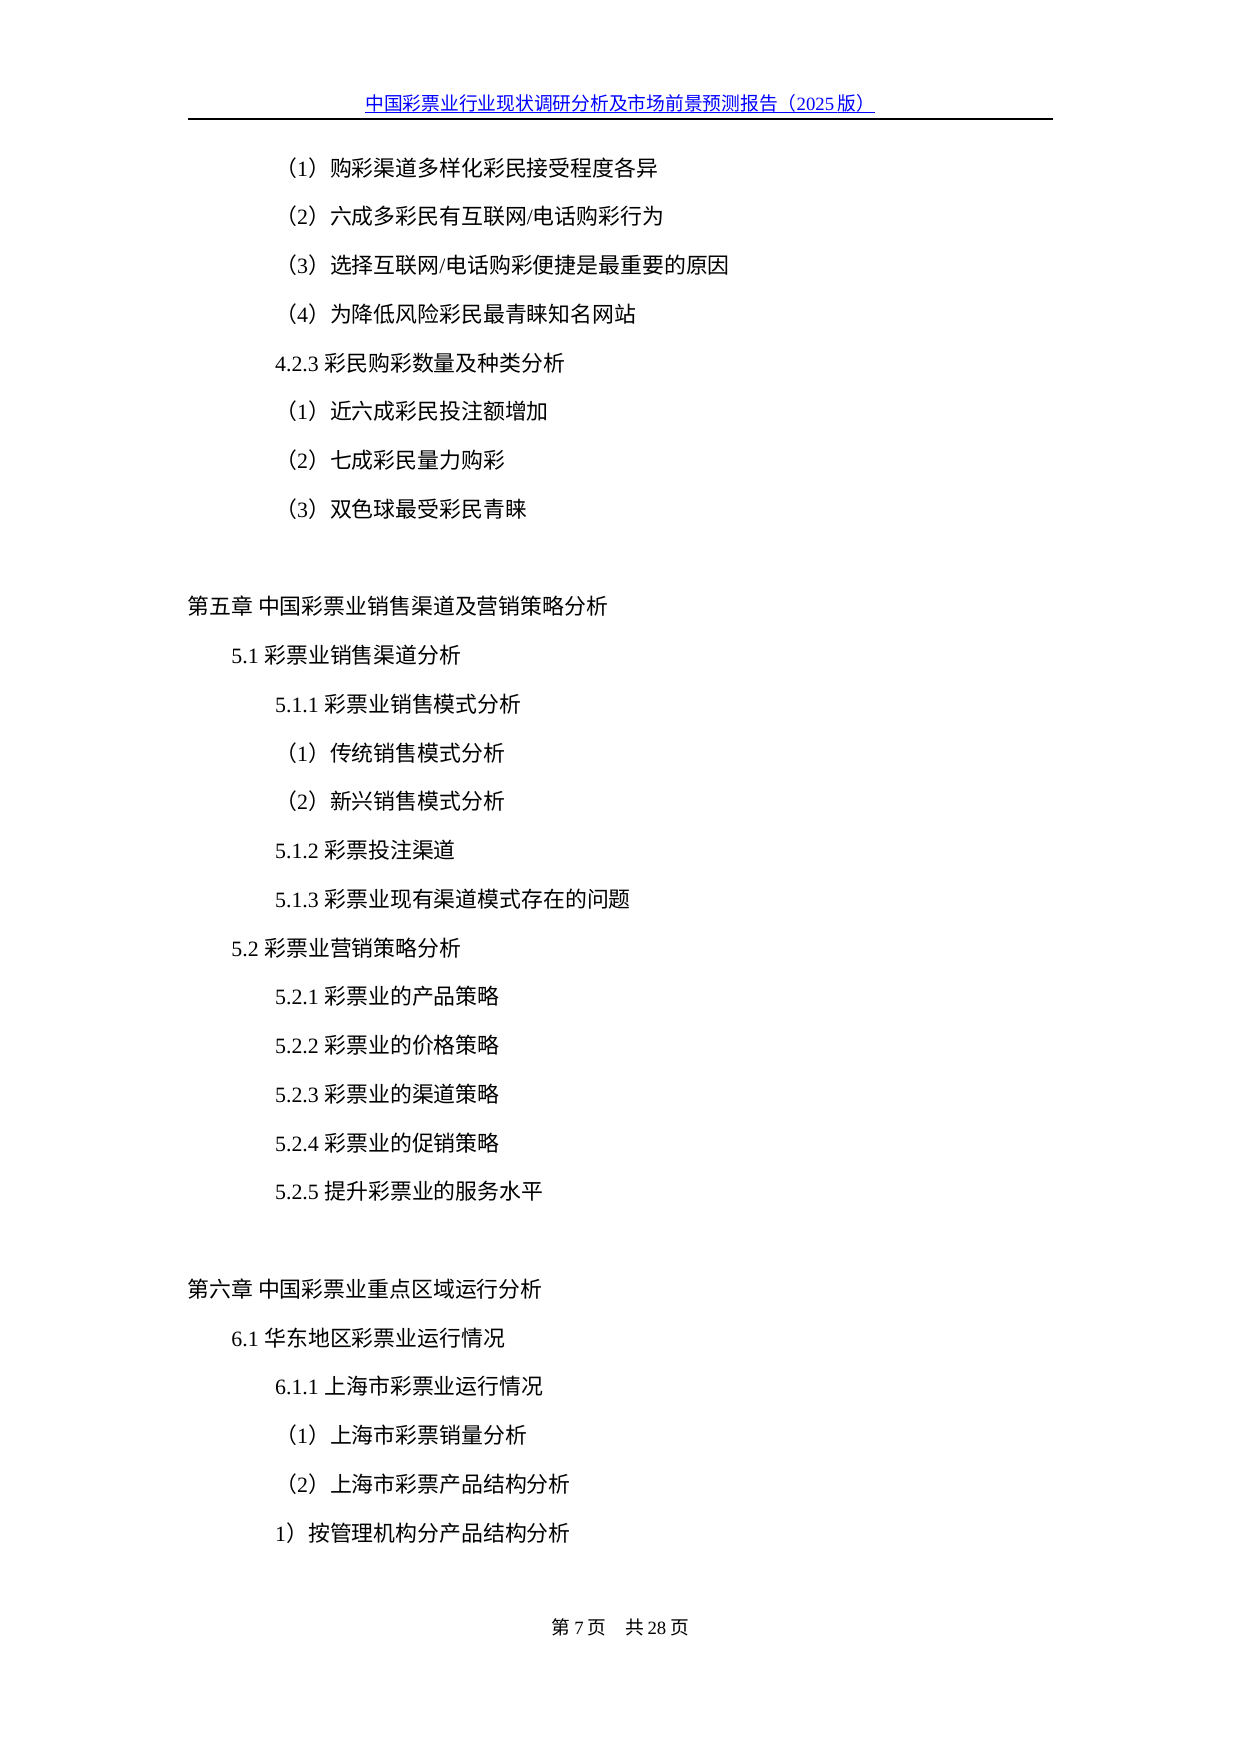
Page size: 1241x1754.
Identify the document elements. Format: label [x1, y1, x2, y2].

text [187, 150, 1053, 1548]
